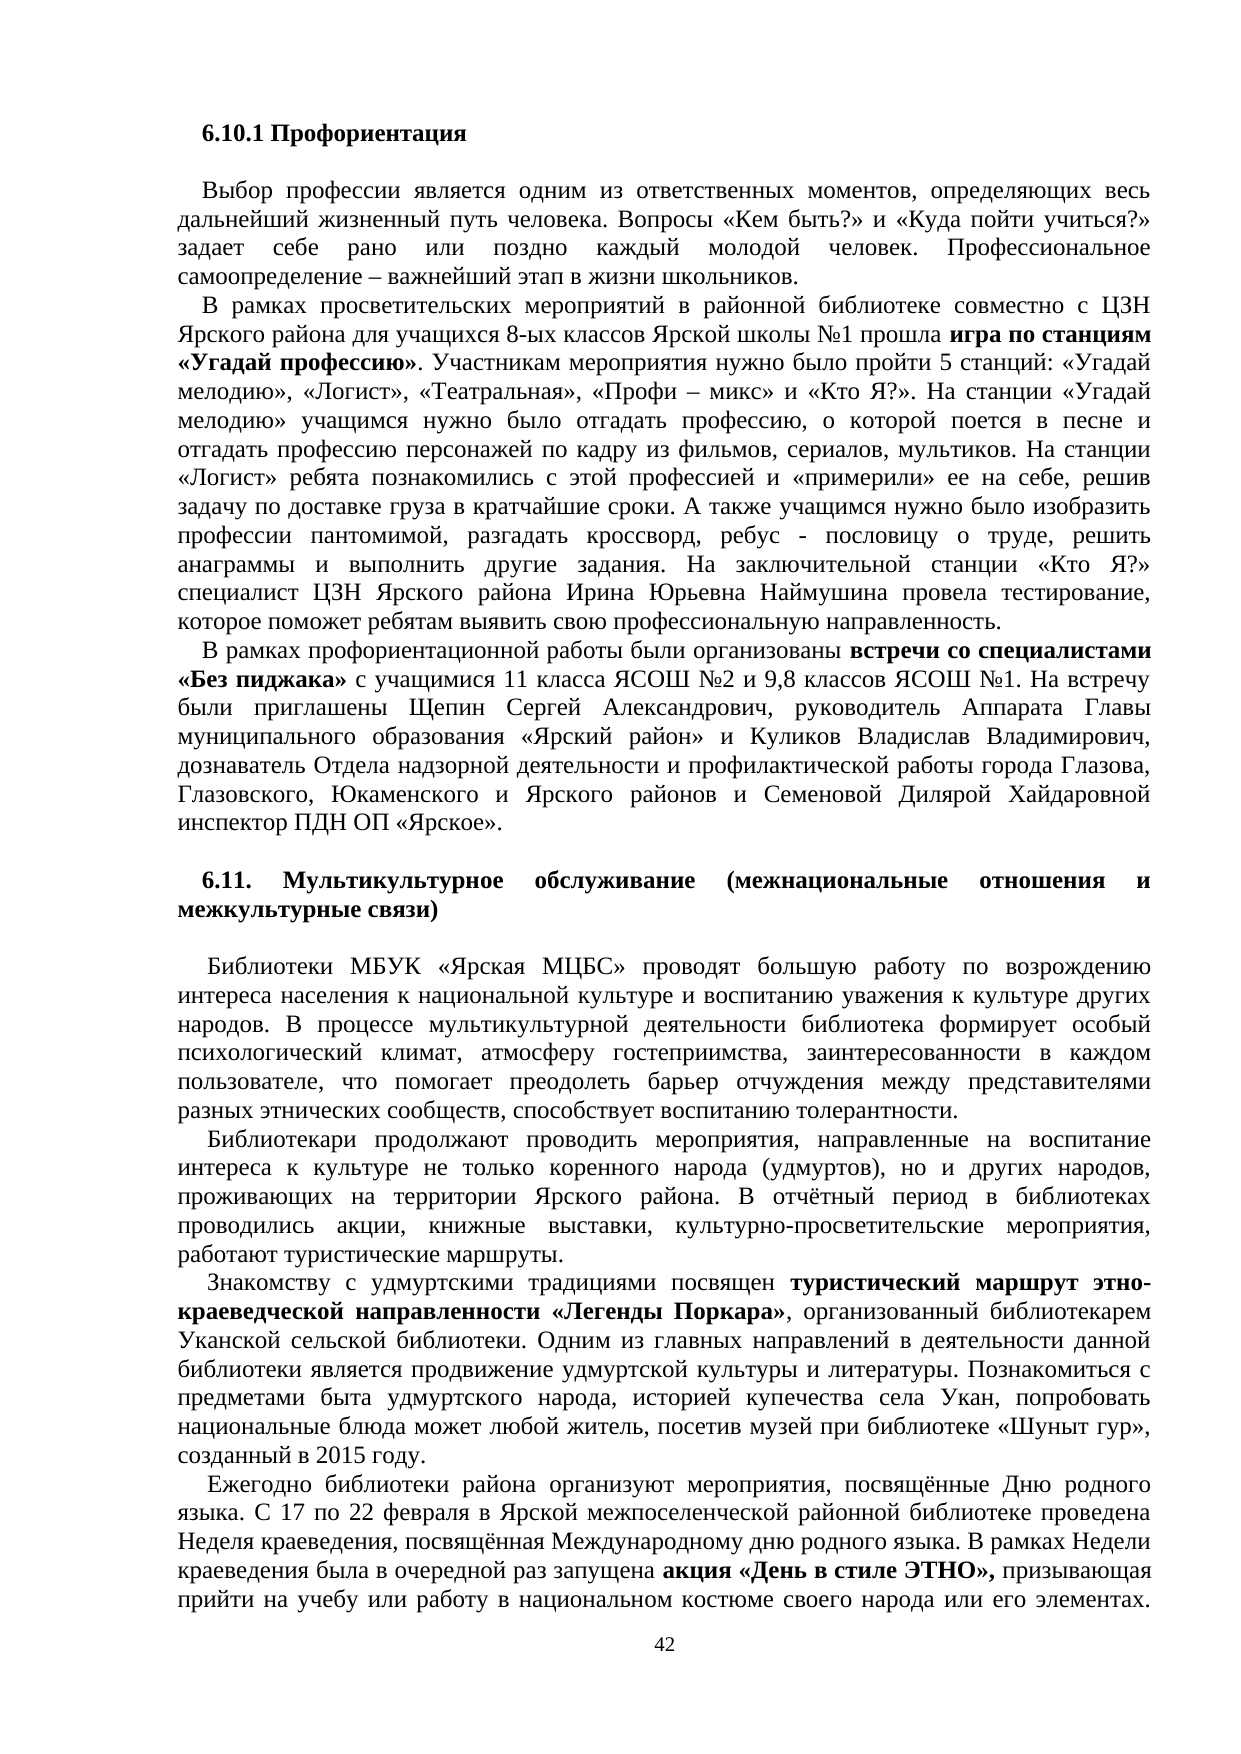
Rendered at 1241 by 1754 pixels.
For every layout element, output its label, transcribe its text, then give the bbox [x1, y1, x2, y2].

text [177, 1469, 1152, 1612]
text Знакомству с удмуртскими традициями посвящен туристический маршрут этно-краеведческой направленности «Легенды Поркара», организованный библиотекарем Уканской сельской библиотеки. Одним из главных направлений в деятельности данной библиотеки является продвижение удмуртской культуры и литературы. Познакомиться с предметами быта удмуртского народа, историей купечества села Укан, попробовать национальные блюда может любой житель, посетив музей при библиотеке «Шуныт гур», созданный в 2015 году. [177, 1267, 1152, 1469]
text 6.11. Мультикультурное обслуживание (межнациональные отношения и межкультурные связи) [177, 865, 1152, 922]
text В рамках профориентационной работы были организованы встречи со специалистами «Без пиджака» с учащимися 11 класса ЯСОШ №2 и 9,8 классов ЯСОШ №1. На встречу были приглашены Щепин Сергей Александрович, руководитель Аппарата Главы муниципального образования «Ярский район» и Куликов Владислав Владимирович, дознаватель Отдела надзорной деятельности и профилактической работы города Глазова, Глазовского, Юкаменского и Ярского районов и Семеновой Дилярой Хайдаровной инспектор ПДН ОП «Ярское». [177, 635, 1152, 836]
text Библиотеки МБУК «Ярская МЦБС» проводят большую работу по возрождению интереса населения к национальной культуре и воспитанию уважения к культуре других народов. В процессе мультикультурной деятельности библиотека формирует особый психологический климат, атмосферу гостеприимства, заинтересованности в каждом пользователе, что помогает преодолеть барьер отчуждения между представителями разных этнических сообществ, способствует воспитанию толерантности. [177, 951, 1152, 1124]
text Библиотекари продолжают проводить мероприятия, направленные на воспитание интереса к культуре не только коренного народа (удмуртов), но и других народов, проживающих на территории Ярского района. В отчётный период в библиотеках проводились акции, книжные выставки, культурно-просветительские мероприятия, работают туристические маршруты. [177, 1124, 1152, 1267]
text 6.10.1 Профориентация [177, 118, 1152, 147]
text В рамках просветительских мероприятий в районной библиотеке совместно с ЦЗН Ярского района для учащихся 8-ых классов Ярской школы №1 прошла игра по станциям «Угадай профессию». Участникам мероприятия нужно было пройти 5 станций: «Угадай мелодию», «Логист», «Театральная», «Профи – микс» и «Кто Я?». На станции «Угадай мелодию» учащимся нужно было отгадать профессию, о которой поется в песне и отгадать профессию персонажей по кадру из фильмов, сериалов, мультиков. На станции «Логист» ребята познакомились с этой профессией и «примерили» ее на себе, решив задачу по доставке груза в кратчайшие сроки. А также учащимся нужно было изобразить профессии пантомимой, разгадать кроссворд, ребус - пословицу о труде, решить анаграммы и выполнить другие задания. На заключительной станции «Кто Я?» специалист ЦЗН Ярского района Ирина Юрьевна Наймушина провела тестирование, которое поможет ребятам выявить свою профессиональную направленность. [177, 290, 1152, 635]
text Выбор профессии является одним из ответственных моментов, определяющих весь дальнейший жизненный путь человека. Вопросы «Кем быть?» и «Куда пойти учиться?» задает себе рано или поздно каждый молодой человек. Профессиональное самоопределение – важнейший этап в жизни школьников. [177, 175, 1152, 290]
